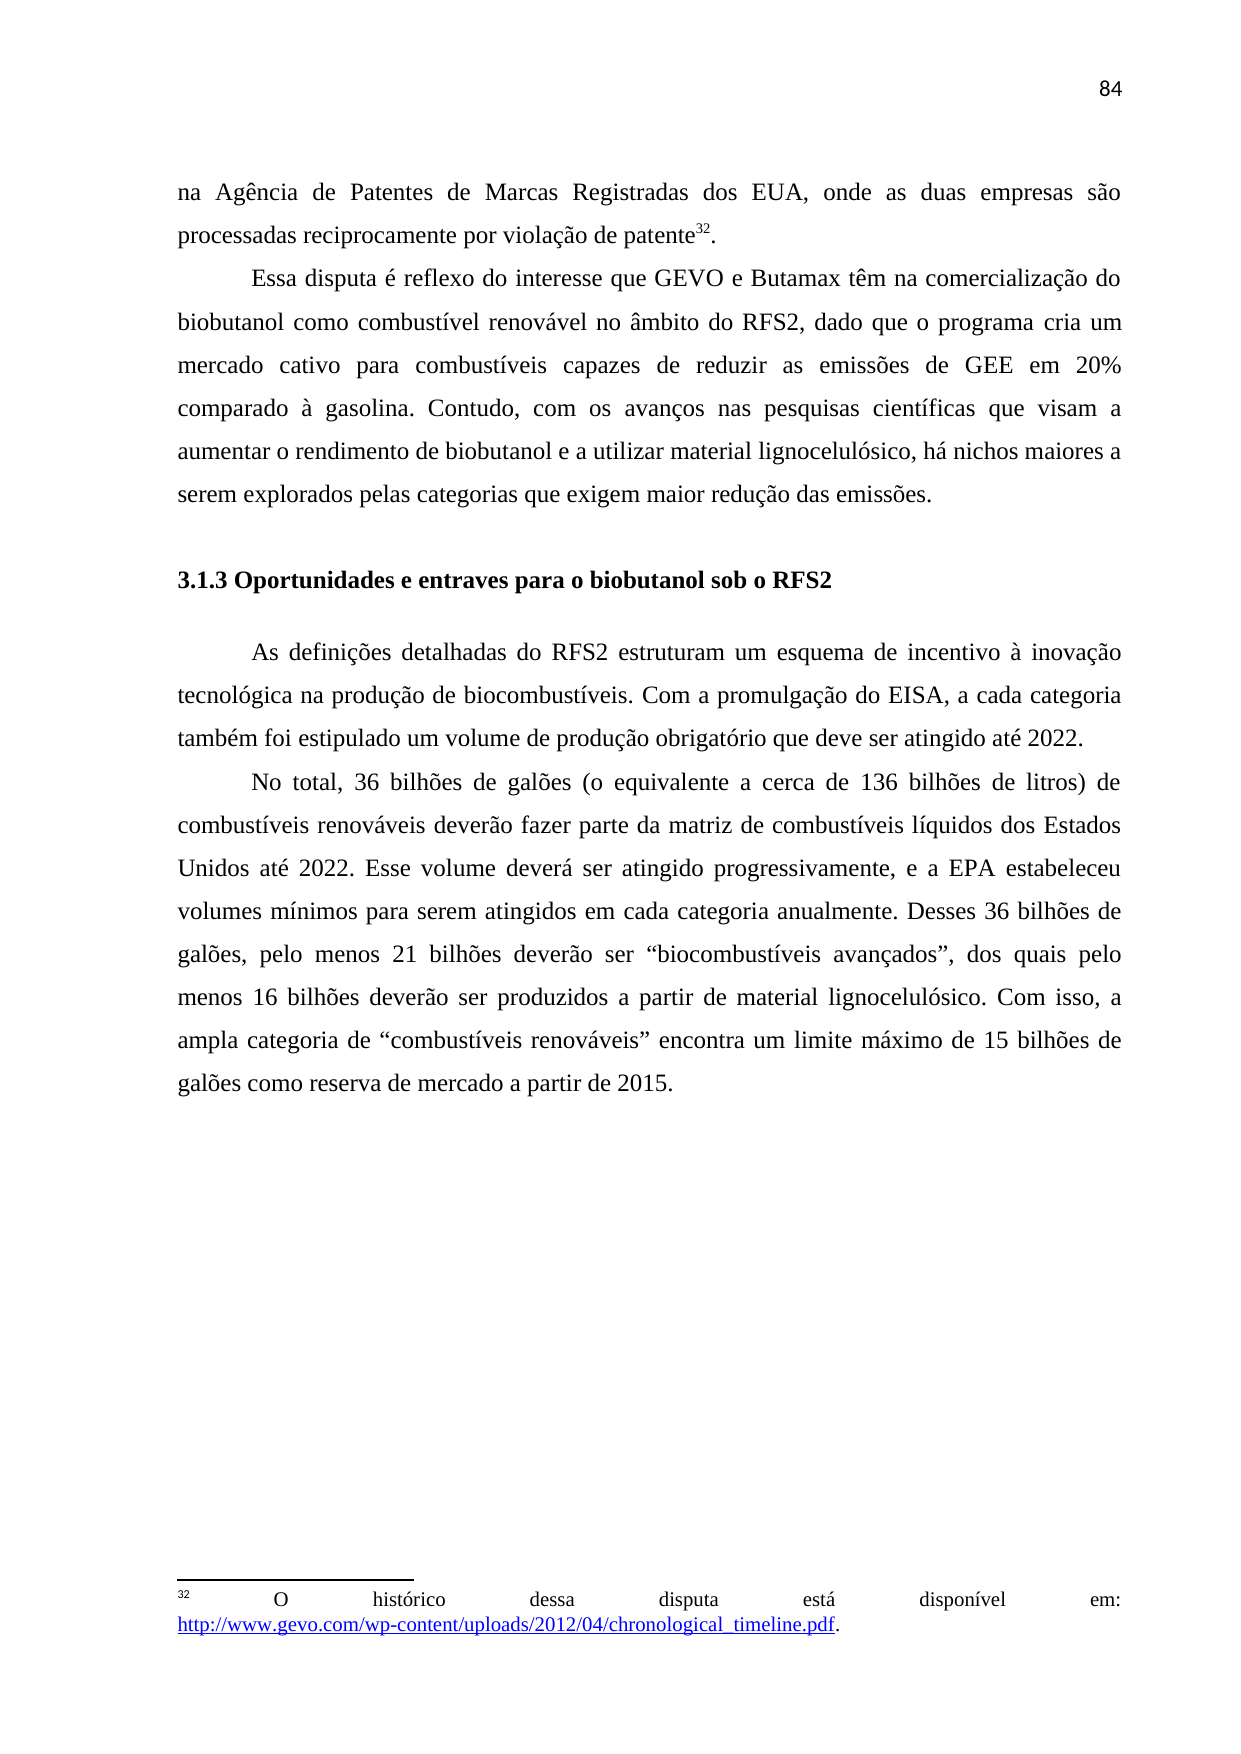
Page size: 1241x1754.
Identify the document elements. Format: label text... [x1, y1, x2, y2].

subtitle 3.1.3 Oportunidades e entraves para o biobutanol sob o RFS2 [177, 565, 1122, 594]
text Essa disputa é reflexo do interesse que GEVO e Butamax têm na comercialização do biobutanol como combustível renovável no âmbito do RFS2, dado que o programa cria um mercado cativo para combustíveis capazes de reduzir as emissões de GEE em 20% comparado à gasolina. Contudo, com os avanços nas pesquisas científicas que visam a aumentar o rendimento de biobutanol e a utilizar material lignocelulósico, há nichos maiores a serem explorados pelas categorias que exigem maior redução das emissões. [177, 263, 1122, 508]
text No total, 36 bilhões de galões (o equivalente a cerca de 136 bilhões de litros) de combustíveis renováveis deverão fazer parte da matriz de combustíveis líquidos dos Estados Unidos até 2022. Esse volume deverá ser atingido progressivamente, e a EPA estabeleceu volumes mínimos para serem atingidos em cada categoria anualmente. Desses 36 bilhões de galões, pelo menos 21 bilhões deverão ser “biocombustíveis avançados”, dos quais pelo menos 16 bilhões deverão ser produzidos a partir de material lignocelulósico. Com isso, a ampla categoria de “combustíveis renováveis” encontra um limite máximo de 15 bilhões de galões como reserva de mercado a partir de 2015. [177, 767, 1122, 1097]
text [177, 177, 1122, 249]
text As definições detalhadas do RFS2 estruturam um esquema de incentivo à inovação tecnológica na produção de biocombustíveis. Com a promulgação do EISA, a cada categoria também foi estipulado um volume de produção obrigatório que deve ser atingido até 2022. [177, 637, 1122, 752]
